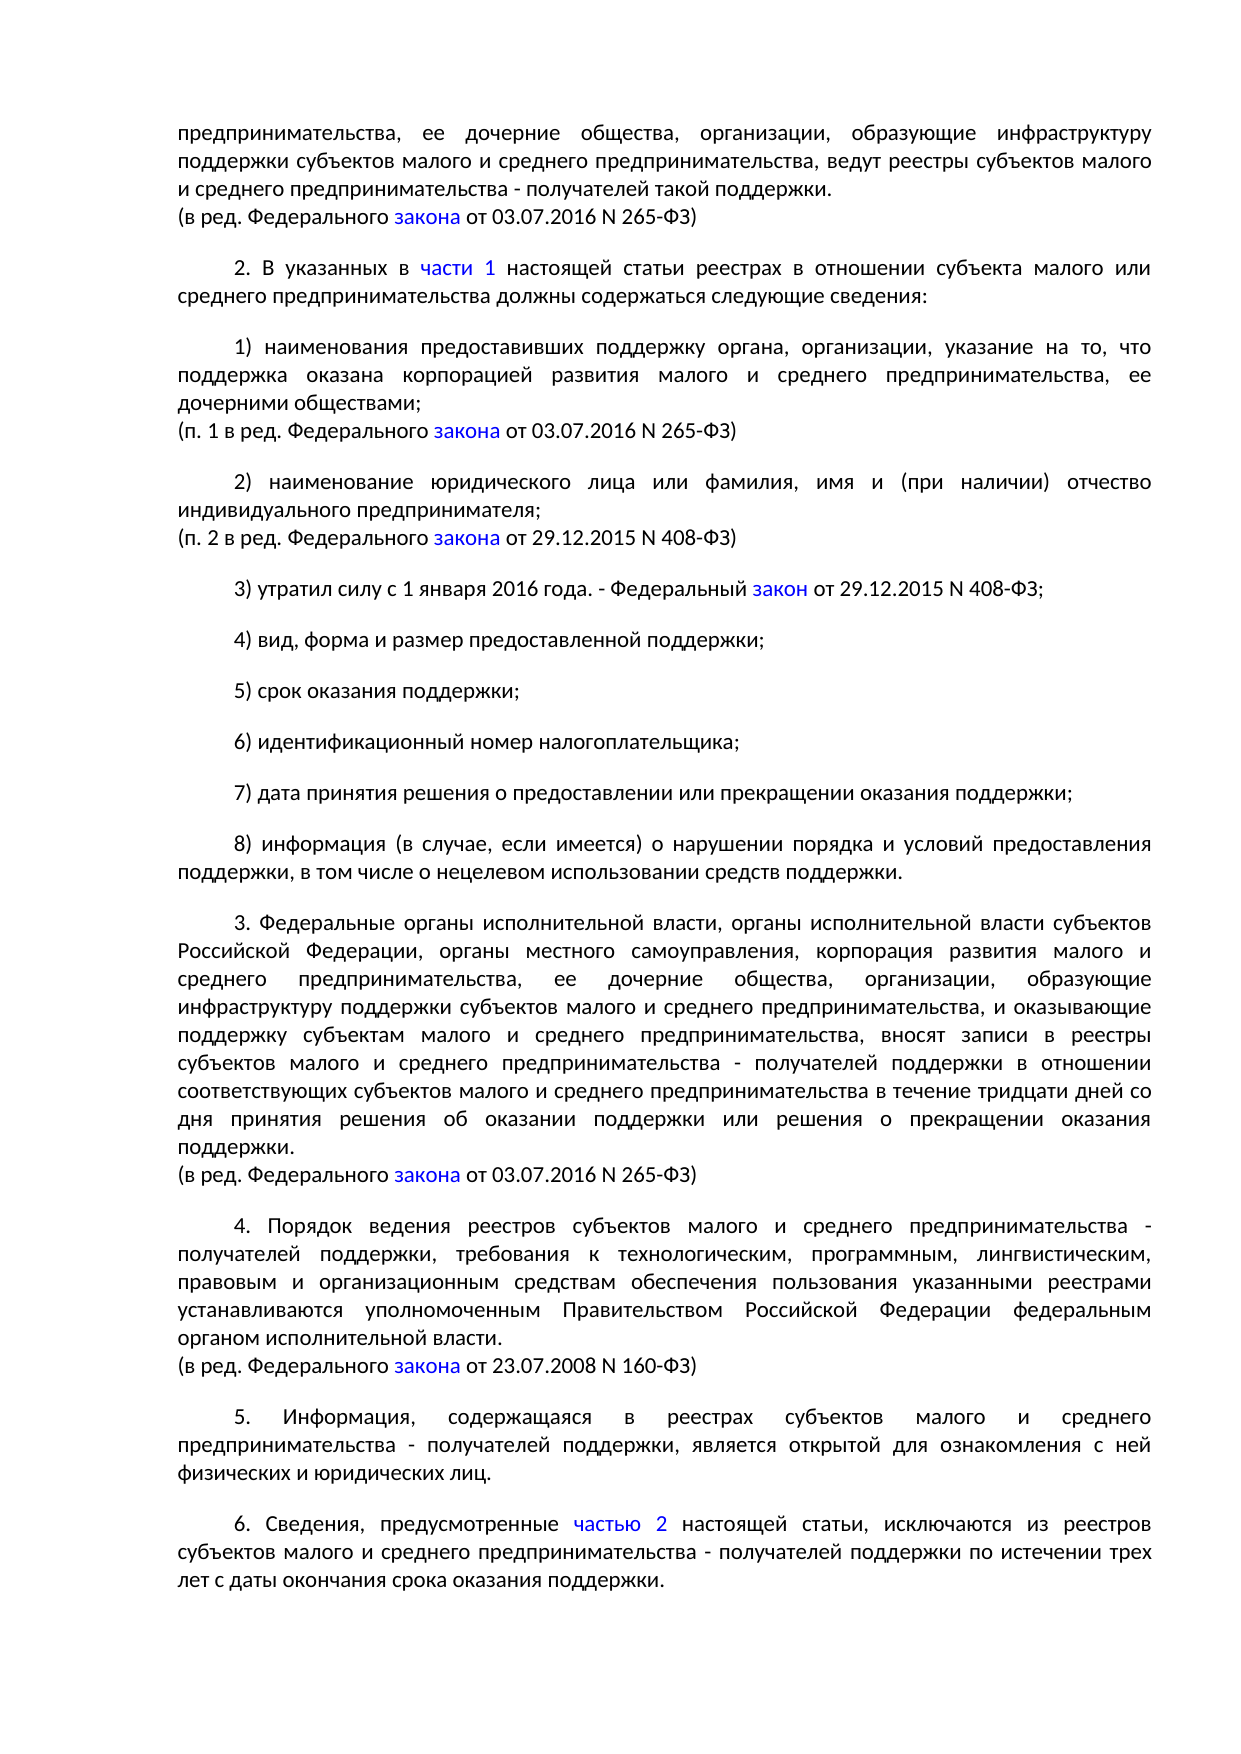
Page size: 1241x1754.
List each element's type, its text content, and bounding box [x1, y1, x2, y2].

text (п. 2 в ред. Федерального закона от 29.12.2015 N 408-ФЗ) [177, 523, 1152, 551]
text 6. Сведения, предусмотренные частью 2 настоящей статьи, исключаются из реестров субъектов малого и среднего предпринимательства - получателей поддержки по истечении трех лет с даты окончания срока оказания поддержки. [177, 1509, 1152, 1593]
text (в ред. Федерального закона от 03.07.2016 N 265-ФЗ) [177, 202, 1152, 230]
text 6) идентификационный номер налогоплательщика; [177, 727, 1152, 755]
text 5. Информация, содержащаяся в реестрах субъектов малого и среднего предпринимательства - получателей поддержки, является открытой для ознакомления с ней физических и юридических лиц. [177, 1402, 1152, 1486]
text 1) наименования предоставивших поддержку органа, организации, указание на то, что поддержка оказана корпорацией развития малого и среднего предпринимательства, ее дочерними обществами; [177, 332, 1152, 416]
text 4) вид, форма и размер предоставленной поддержки; [177, 625, 1152, 653]
text (в ред. Федерального закона от 23.07.2008 N 160-ФЗ) [177, 1351, 1152, 1379]
text 3) утратил силу с 1 января 2016 года. - Федеральный закон от 29.12.2015 N 408-ФЗ; [177, 574, 1152, 602]
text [177, 118, 1152, 202]
text 7) дата принятия решения о предоставлении или прекращении оказания поддержки; [177, 778, 1152, 806]
text 3. Федеральные органы исполнительной власти, органы исполнительной власти субъектов Российской Федерации, органы местного самоуправления, корпорация развития малого и среднего предпринимательства, ее дочерние общества, организации, образующие инфраструктуру поддержки субъектов малого и среднего предпринимательства, и оказывающие поддержку субъектам малого и среднего предпринимательства, вносят записи в реестры субъектов малого и среднего предпринимательства - получателей поддержки в отношении соответствующих субъектов малого и среднего предпринимательства в течение тридцати дней со дня принятия решения об оказании поддержки или решения о прекращении оказания поддержки. [177, 908, 1152, 1160]
text 5) срок оказания поддержки; [177, 676, 1152, 704]
text (в ред. Федерального закона от 03.07.2016 N 265-ФЗ) [177, 1160, 1152, 1188]
text 2. В указанных в части 1 настоящей статьи реестрах в отношении субъекта малого или среднего предпринимательства должны содержаться следующие сведения: [177, 253, 1152, 309]
text 4. Порядок ведения реестров субъектов малого и среднего предпринимательства - получателей поддержки, требования к технологическим, программным, лингвистическим, правовым и организационным средствам обеспечения пользования указанными реестрами устанавливаются уполномоченным Правительством Российской Федерации федеральным органом исполнительной власти. [177, 1211, 1152, 1351]
text (п. 1 в ред. Федерального закона от 03.07.2016 N 265-ФЗ) [177, 416, 1152, 444]
text 2) наименование юридического лица или фамилия, имя и (при наличии) отчество индивидуального предпринимателя; [177, 467, 1152, 523]
text 8) информация (в случае, если имеется) о нарушении порядка и условий предоставления поддержки, в том числе о нецелевом использовании средств поддержки. [177, 829, 1152, 885]
